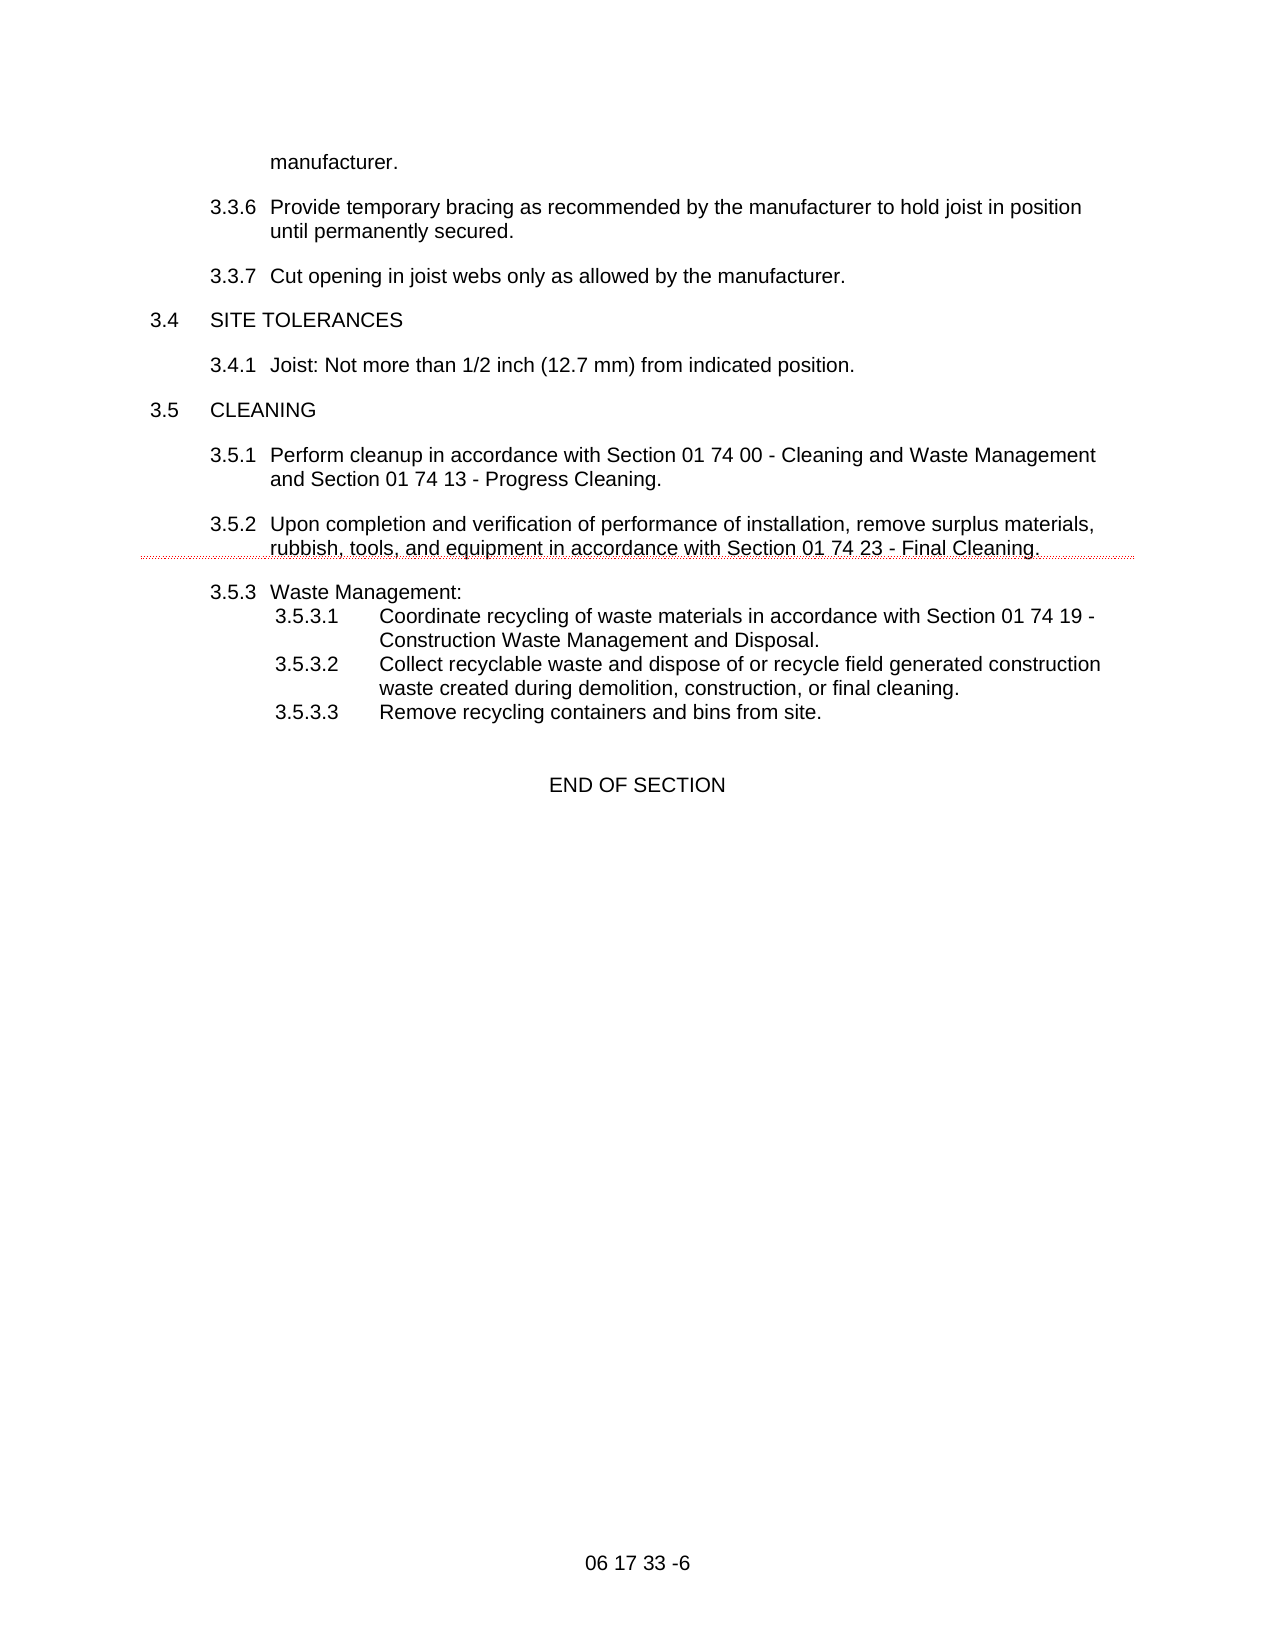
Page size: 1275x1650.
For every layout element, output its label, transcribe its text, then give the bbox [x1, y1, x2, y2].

list Remove recycling containers and bins from site. [275, 700, 1125, 724]
list Waste Management: [210, 580, 1125, 604]
list Provide temporary bracing as recommended by the manufacturer to hold joist in position until permanently secured. [210, 195, 1125, 243]
list Coordinate recycling of waste materials in accordance with Section 01 74 19 - Construction Waste Management and Disposal. [275, 604, 1125, 652]
list Upon completion and verification of performance of installation, remove surplus materials, rubbish, tools, and equipment in accordance with Section 01 74 23 - Final Cleaning. [210, 511, 1125, 559]
list Cut opening in joist webs only as allowed by the manufacturer. [210, 263, 1125, 287]
list Collect recyclable waste and dispose of or recycle field generated construction waste created during demolition, construction, or final cleaning. [275, 652, 1125, 700]
list SITE TOLERANCES [150, 308, 1125, 332]
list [210, 150, 1125, 174]
list CLEANING [150, 398, 1125, 422]
text END OF SECTION [150, 773, 1125, 797]
list Perform cleanup in accordance with Section 01 74 00 - Cleaning and Waste Management and Section 01 74 13 - Progress Cleaning. [210, 443, 1125, 491]
list Joist: Not more than 1/2 inch (12.7 mm) from indicated position. [210, 353, 1125, 377]
